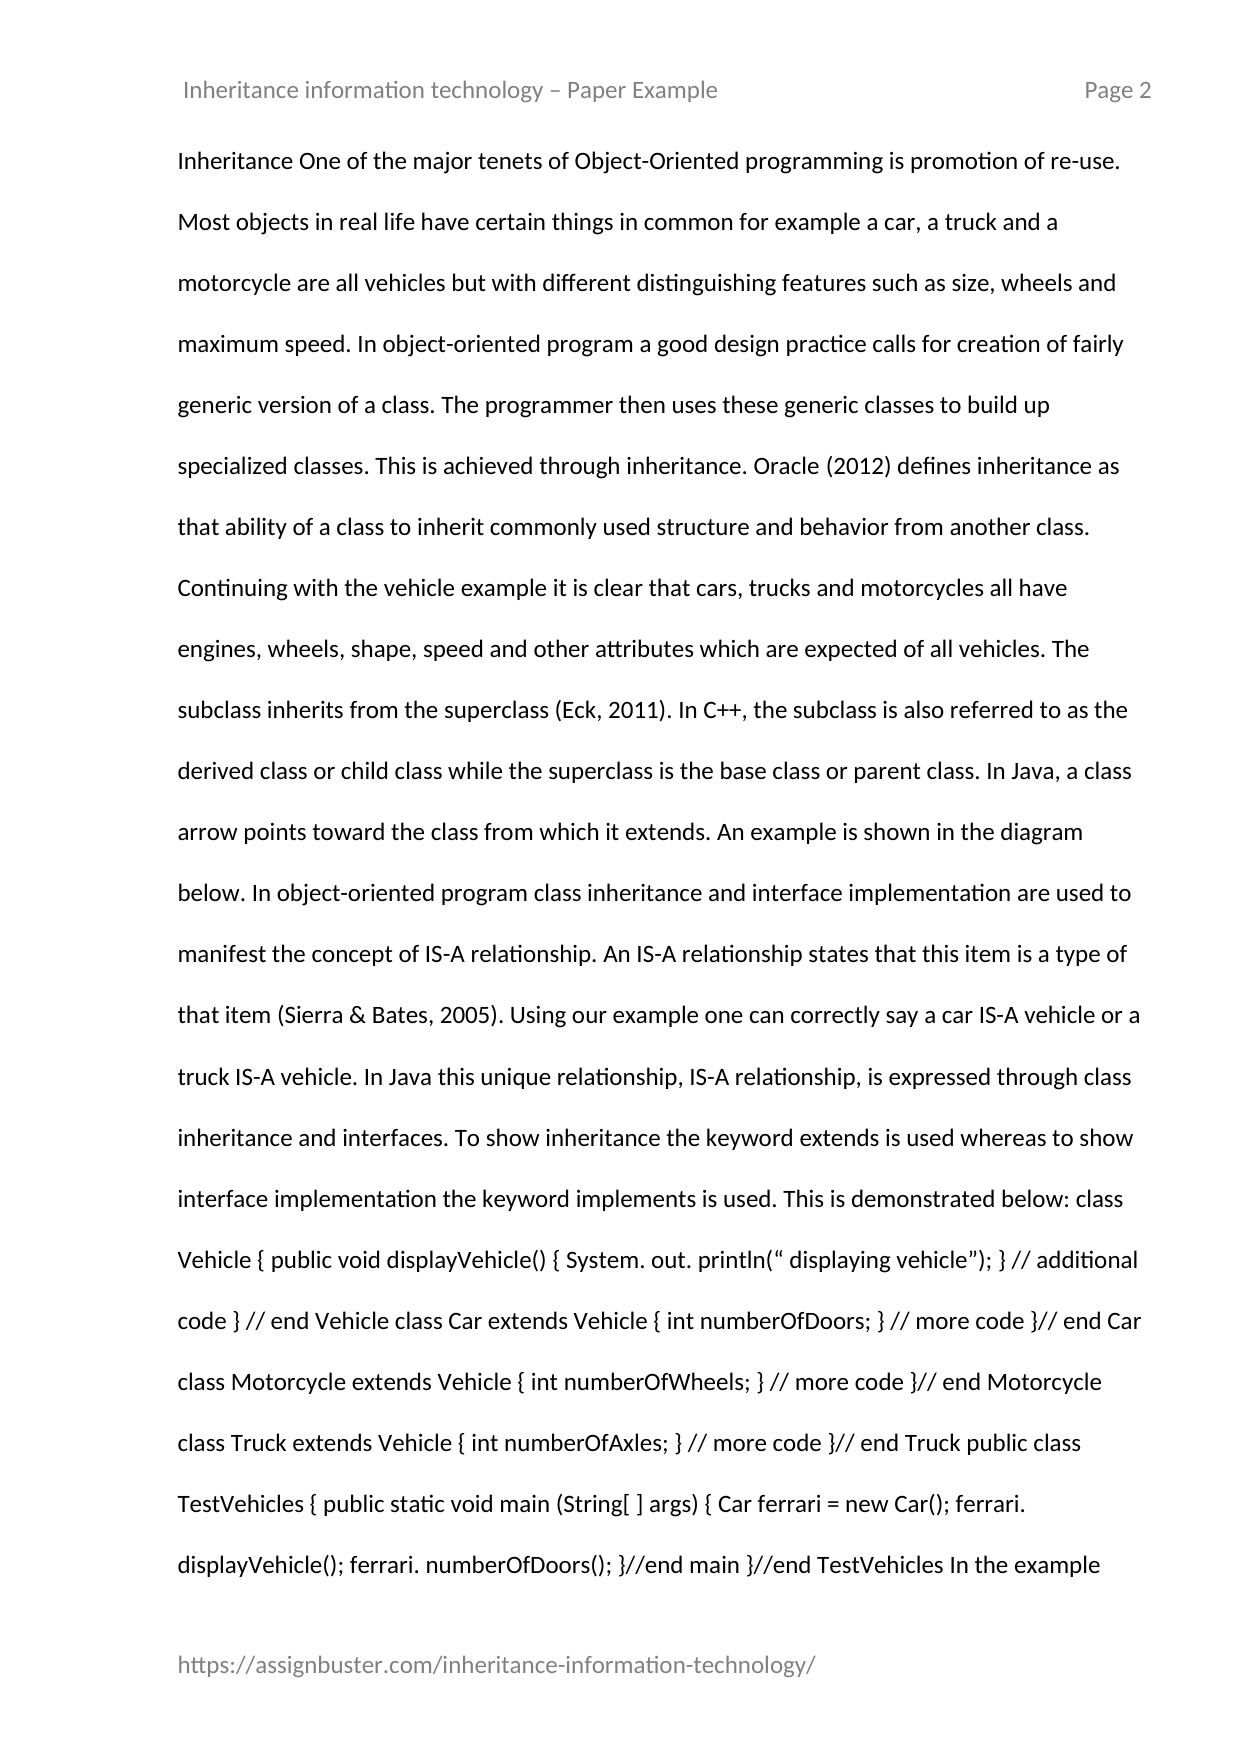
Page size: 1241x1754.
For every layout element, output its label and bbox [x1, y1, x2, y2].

text [177, 145, 1152, 1579]
